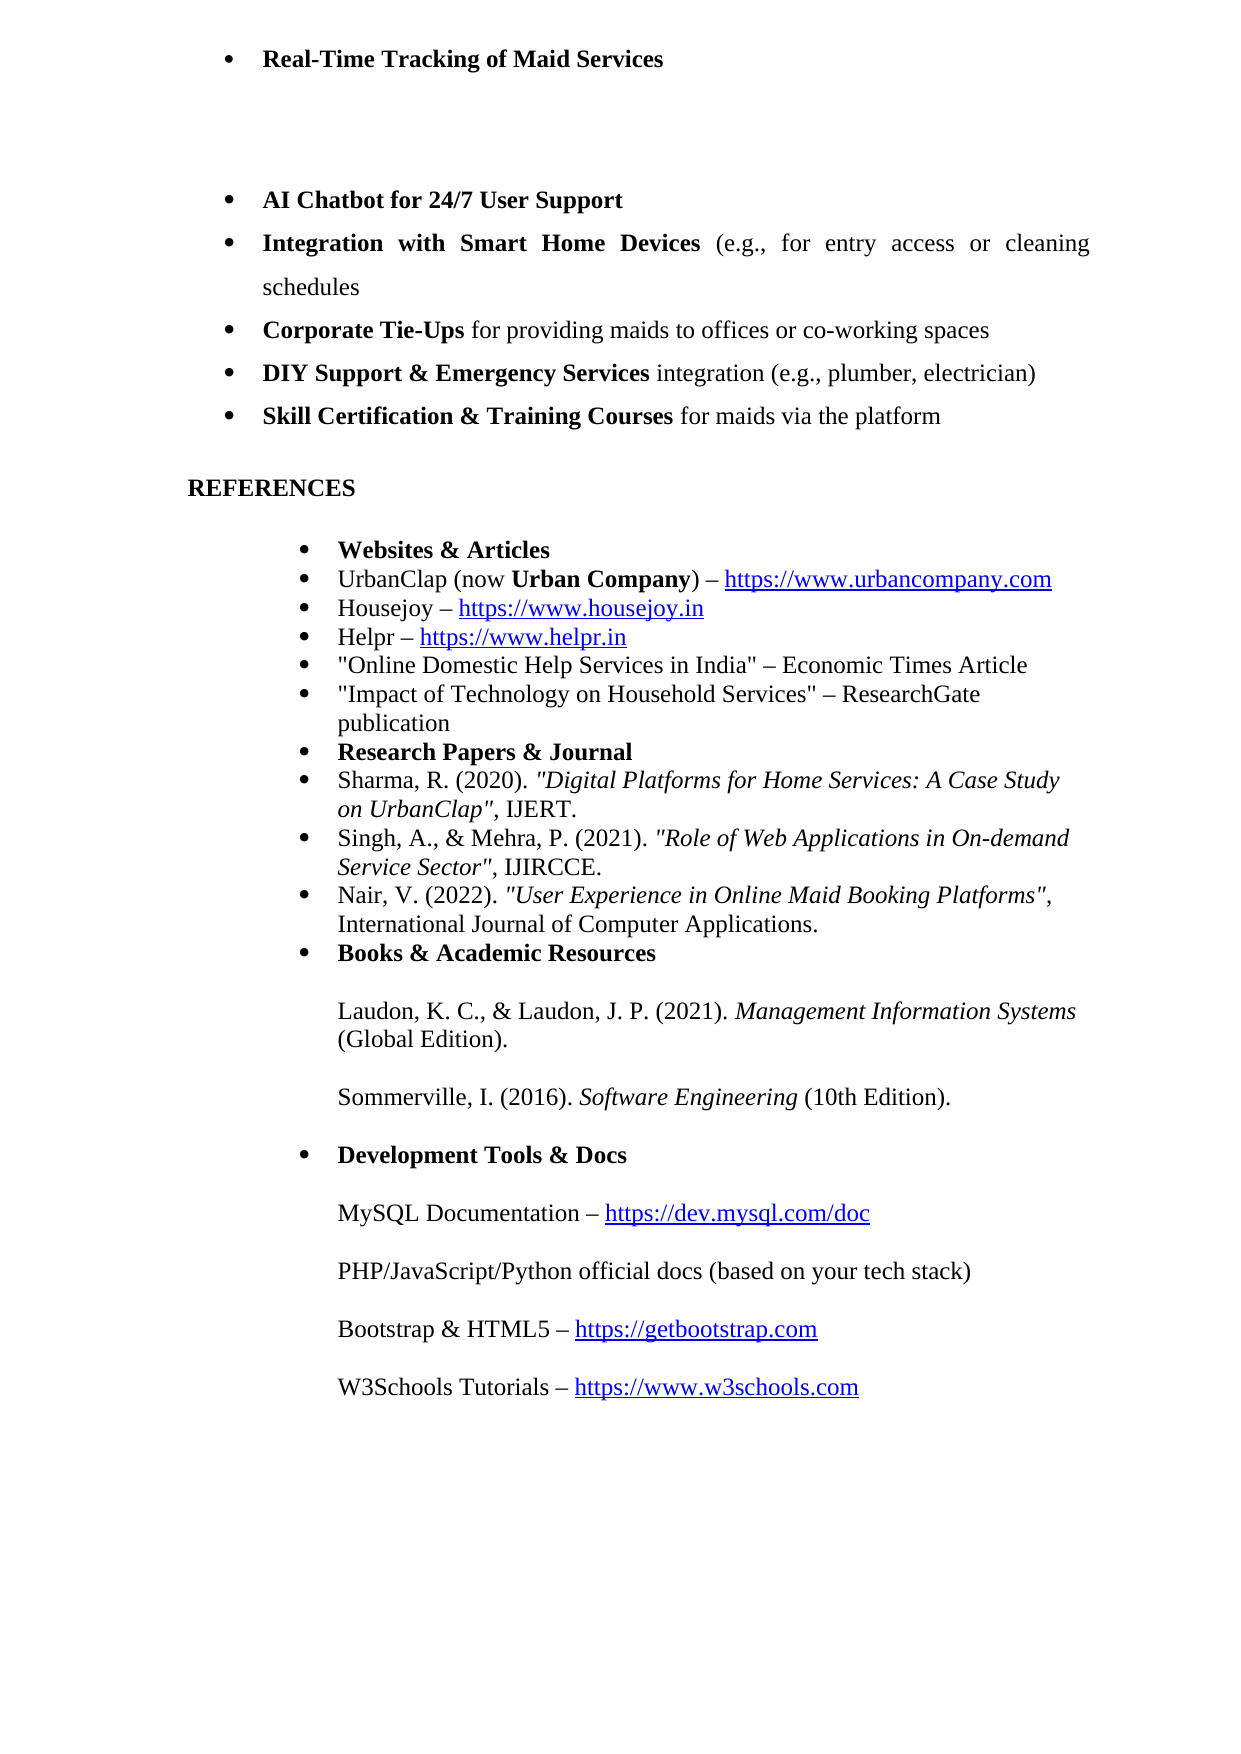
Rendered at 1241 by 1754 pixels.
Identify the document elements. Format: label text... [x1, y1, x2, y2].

list Helpr – https://www.helpr.in [300, 622, 1090, 650]
list Nair, V. (2022). "User Experience in Online Maid Booking Platforms", International Journal of Computer Applications. [300, 880, 1090, 938]
list AI Chatbot for 24/7 User Support [225, 185, 1090, 214]
text W3Schools Tutorials – https://www.w3schools.com [337, 1372, 1090, 1401]
list Websites & Articles [300, 535, 1090, 564]
list Housejoy – https://www.housejoy.in [300, 593, 1090, 622]
list "Online Domestic Help Services in India" – Economic Times Article [300, 650, 1090, 679]
list Real-Time Tracking of Maid Services [225, 44, 1090, 73]
list Research Papers & Journal [300, 737, 1090, 765]
text Laudon, K. C., & Laudon, J. P. (2021). Management Information Systems (Global Edition). [337, 996, 1090, 1053]
list Skill Certification & Training Courses for maids via the platform [225, 401, 1090, 430]
list DIY Support & Emergency Services integration (e.g., plumber, electrician) [225, 358, 1090, 387]
text Sommerville, I. (2016). Software Engineering (10th Edition). [337, 1082, 1090, 1111]
text Bootstrap & HTML5 – https://getbootstrap.com [337, 1314, 1090, 1343]
list UrbanClap (now Urban Company) – https://www.urbancompany.com [300, 564, 1090, 593]
text PHP/JavaScript/Python official docs (based on your tech stack) [337, 1256, 1090, 1285]
list Development Tools & Docs [300, 1140, 1090, 1169]
list Integration with Smart Home Devices (e.g., for entry access or cleaning schedules [225, 228, 1090, 300]
list Books & Academic Resources [300, 938, 1090, 967]
list Corporate Tie-Ups for providing maids to offices or co-working spaces [225, 315, 1090, 343]
text MySQL Documentation – https://dev.mysql.com/doc [337, 1198, 1090, 1227]
text REFERENCES [187, 473, 1090, 502]
list "Impact of Technology on Household Services" – ResearchGate publication [300, 679, 1090, 737]
list Sharma, R. (2020). "Digital Platforms for Home Services: A Case Study on UrbanClap", IJERT. [300, 765, 1090, 823]
list Singh, A., & Mehra, P. (2021). "Role of Web Applications in On-demand Service Sector", IJIRCCE. [300, 823, 1090, 880]
